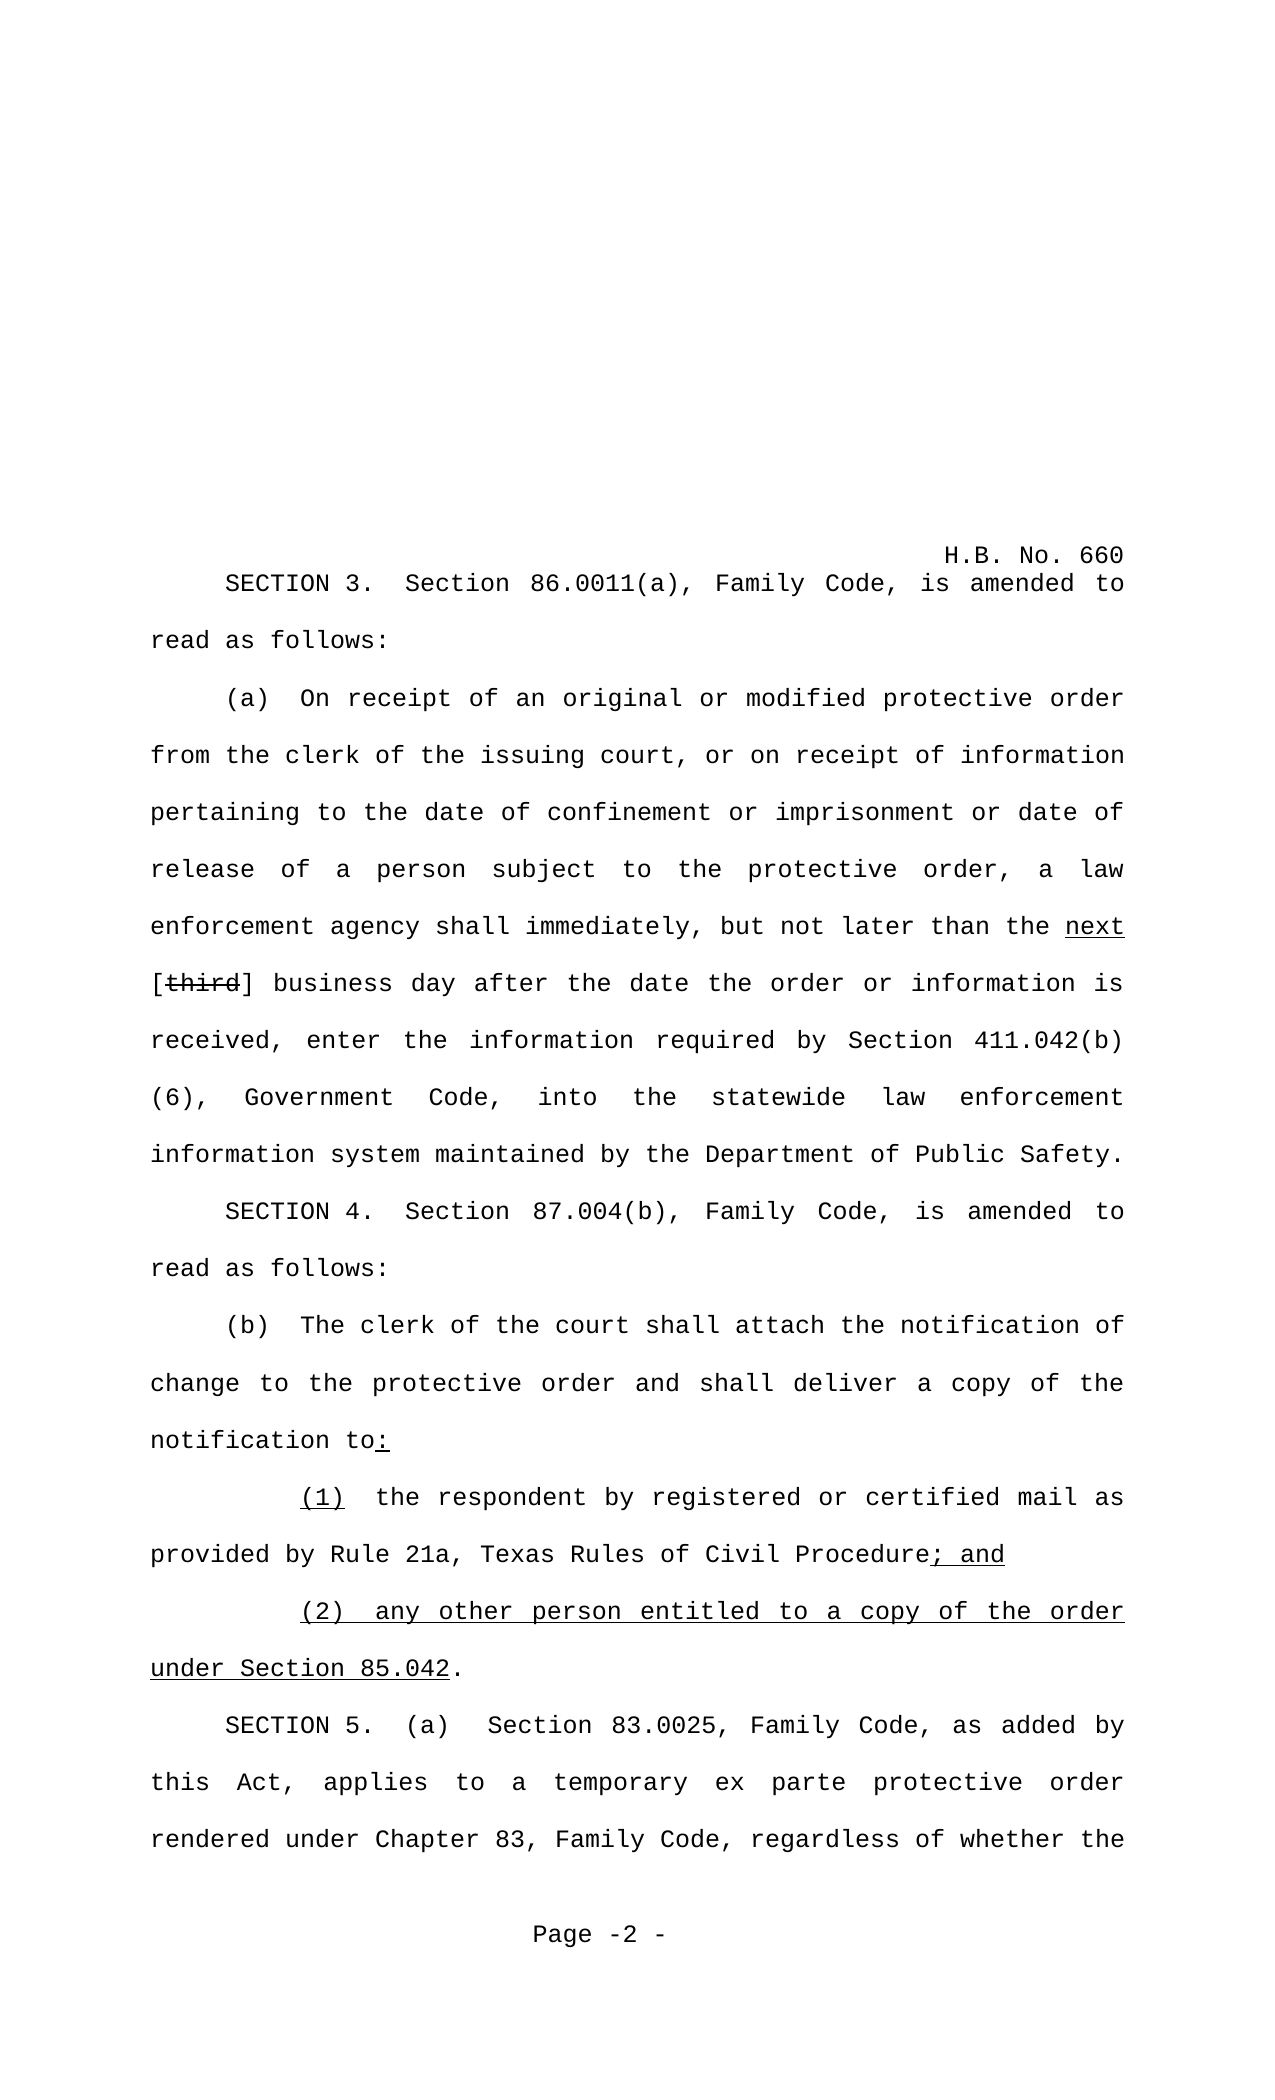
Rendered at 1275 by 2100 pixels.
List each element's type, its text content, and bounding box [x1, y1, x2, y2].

text (a) On receipt of an original or modified protective order from the clerk of the issuing court, or on receipt of information pertaining to the date of confinement or imprisonment or date of release of a person subject to the protective order, a law enforcement agency shall immediately, but not later than the next [third] business day after the date the order or information is received, enter the information required by Section 411.042(b)(6), Government Code, into the statewide law enforcement information system maintained by the Department of Public Safety. [150, 685, 1125, 1170]
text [150, 1712, 1125, 1855]
text (b) The clerk of the court shall attach the notification of change to the protective order and shall deliver a copy of the notification to: [150, 1313, 1125, 1456]
text (1) the respondent by registered or certified mail as provided by Rule 21a, Texas Rules of Civil Procedure; and [150, 1484, 1125, 1570]
text SECTION 4. Section 87.004(b), Family Code, is amended to read as follows: [150, 1199, 1125, 1284]
text SECTION 3. Section 86.0011(a), Family Code, is amended to read as follows: [150, 571, 1125, 656]
text (2) any other person entitled to a copy of the order under Section 85.042. [150, 1598, 1125, 1684]
